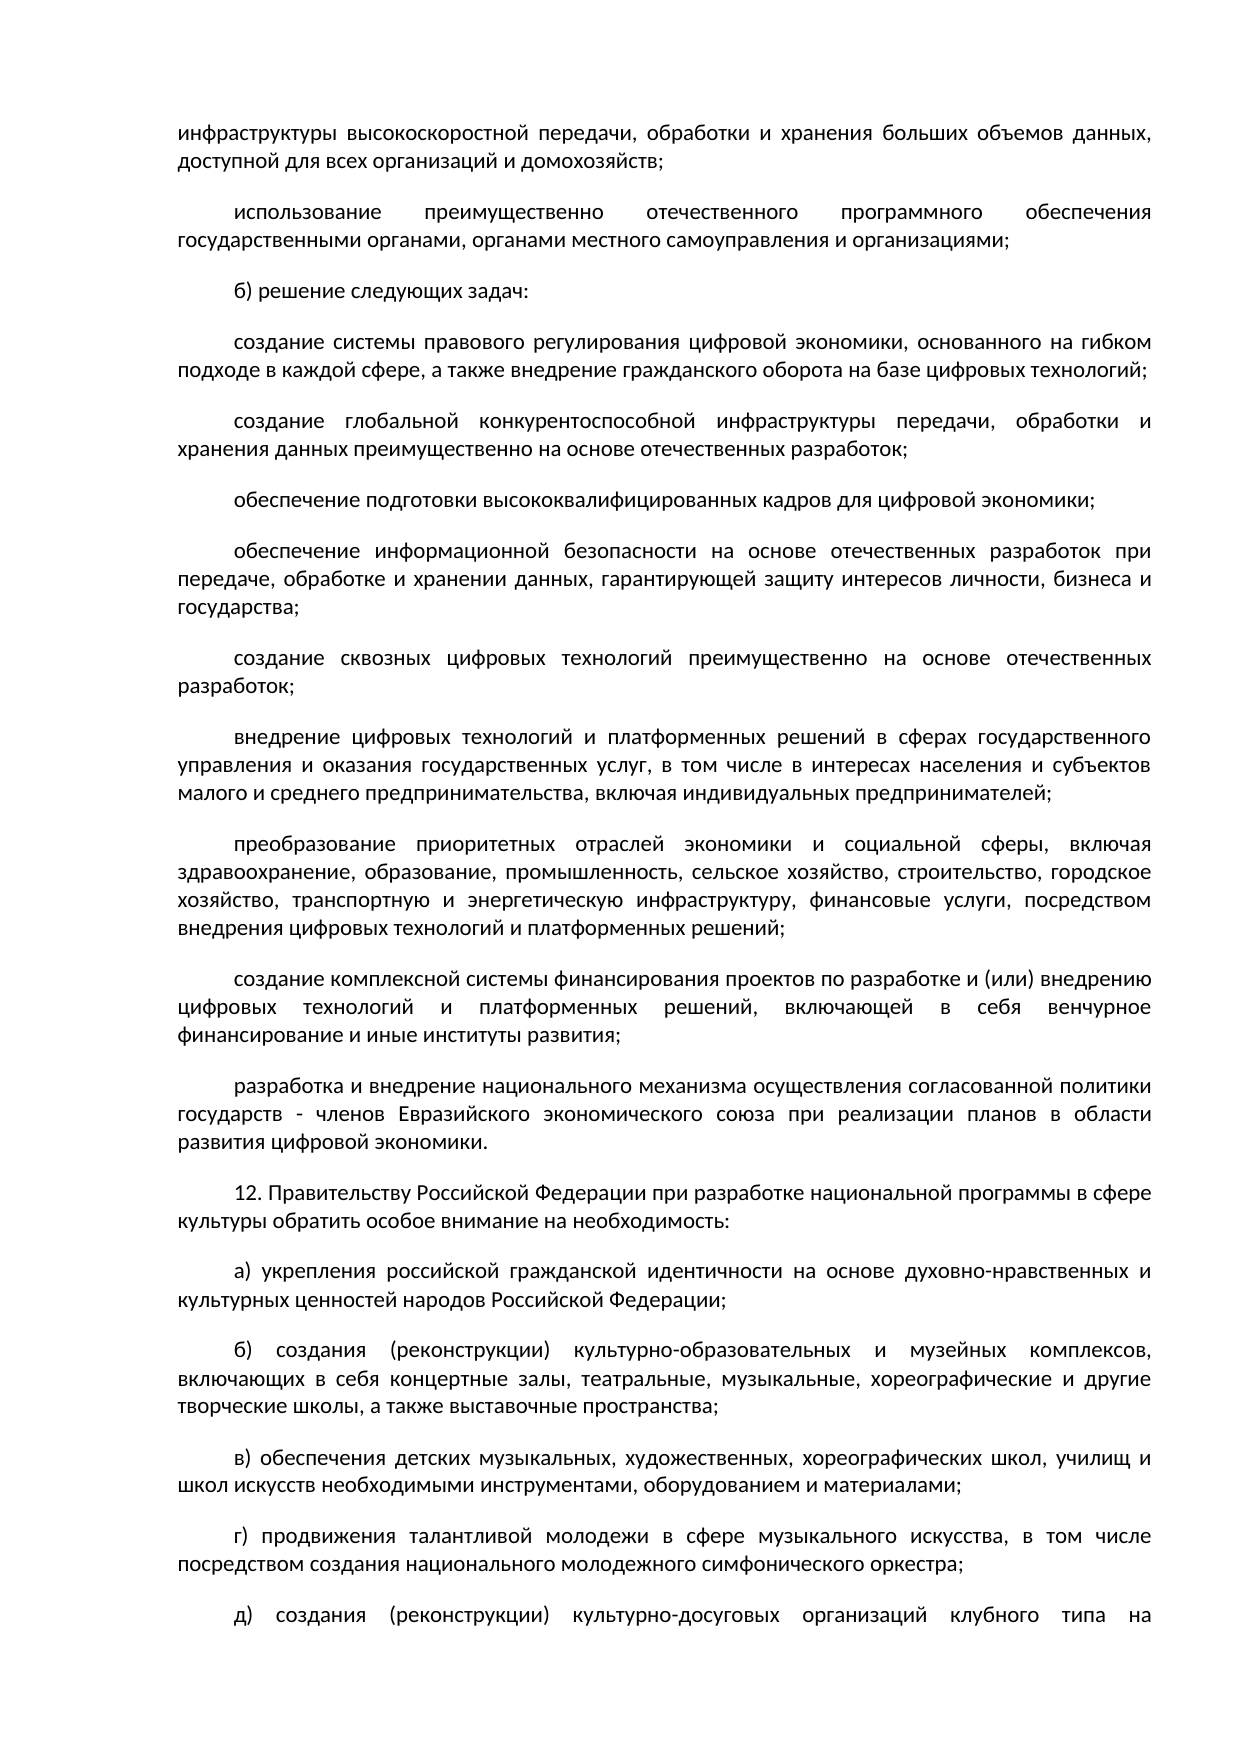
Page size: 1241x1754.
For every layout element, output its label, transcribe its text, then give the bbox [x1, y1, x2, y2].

text преобразование приоритетных отраслей экономики и социальной сферы, включая здравоохранение, образование, промышленность, сельское хозяйство, строительство, городское хозяйство, транспортную и энергетическую инфраструктуру, финансовые услуги, посредством внедрения цифровых технологий и платформенных решений; [177, 829, 1152, 941]
text создание глобальной конкурентоспособной инфраструктуры передачи, обработки и хранения данных преимущественно на основе отечественных разработок; [177, 406, 1152, 462]
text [177, 118, 1152, 174]
text обеспечение информационной безопасности на основе отечественных разработок при передаче, обработке и хранении данных, гарантирующей защиту интересов личности, бизнеса и государства; [177, 536, 1152, 620]
text г) продвижения талантливой молодежи в сфере музыкального искусства, в том числе посредством создания национального молодежного симфонического оркестра; [177, 1522, 1152, 1578]
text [177, 1601, 1152, 1628]
text разработка и внедрение национального механизма осуществления согласованной политики государств - членов Евразийского экономического союза при реализации планов в области развития цифровой экономики. [177, 1071, 1152, 1155]
text а) укрепления российской гражданской идентичности на основе духовно-нравственных и культурных ценностей народов Российской Федерации; [177, 1257, 1152, 1313]
text обеспечение подготовки высококвалифицированных кадров для цифровой экономики; [177, 485, 1152, 513]
text использование преимущественно отечественного программного обеспечения государственными органами, органами местного самоуправления и организациями; [177, 197, 1152, 253]
text б) решение следующих задач: [177, 276, 1152, 304]
text в) обеспечения детских музыкальных, художественных, хореографических школ, училищ и школ искусств необходимыми инструментами, оборудованием и материалами; [177, 1443, 1152, 1499]
text б) создания (реконструкции) культурно-образовательных и музейных комплексов, включающих в себя концертные залы, театральные, музыкальные, хореографические и другие творческие школы, а также выставочные пространства; [177, 1336, 1152, 1420]
text создание системы правового регулирования цифровой экономики, основанного на гибком подходе в каждой сфере, а также внедрение гражданского оборота на базе цифровых технологий; [177, 327, 1152, 383]
text 12. Правительству Российской Федерации при разработке национальной программы в сфере культуры обратить особое внимание на необходимость: [177, 1178, 1152, 1234]
text создание сквозных цифровых технологий преимущественно на основе отечественных разработок; [177, 643, 1152, 699]
text внедрение цифровых технологий и платформенных решений в сферах государственного управления и оказания государственных услуг, в том числе в интересах населения и субъектов малого и среднего предпринимательства, включая индивидуальных предпринимателей; [177, 722, 1152, 806]
text создание комплексной системы финансирования проектов по разработке и (или) внедрению цифровых технологий и платформенных решений, включающей в себя венчурное финансирование и иные институты развития; [177, 964, 1152, 1048]
